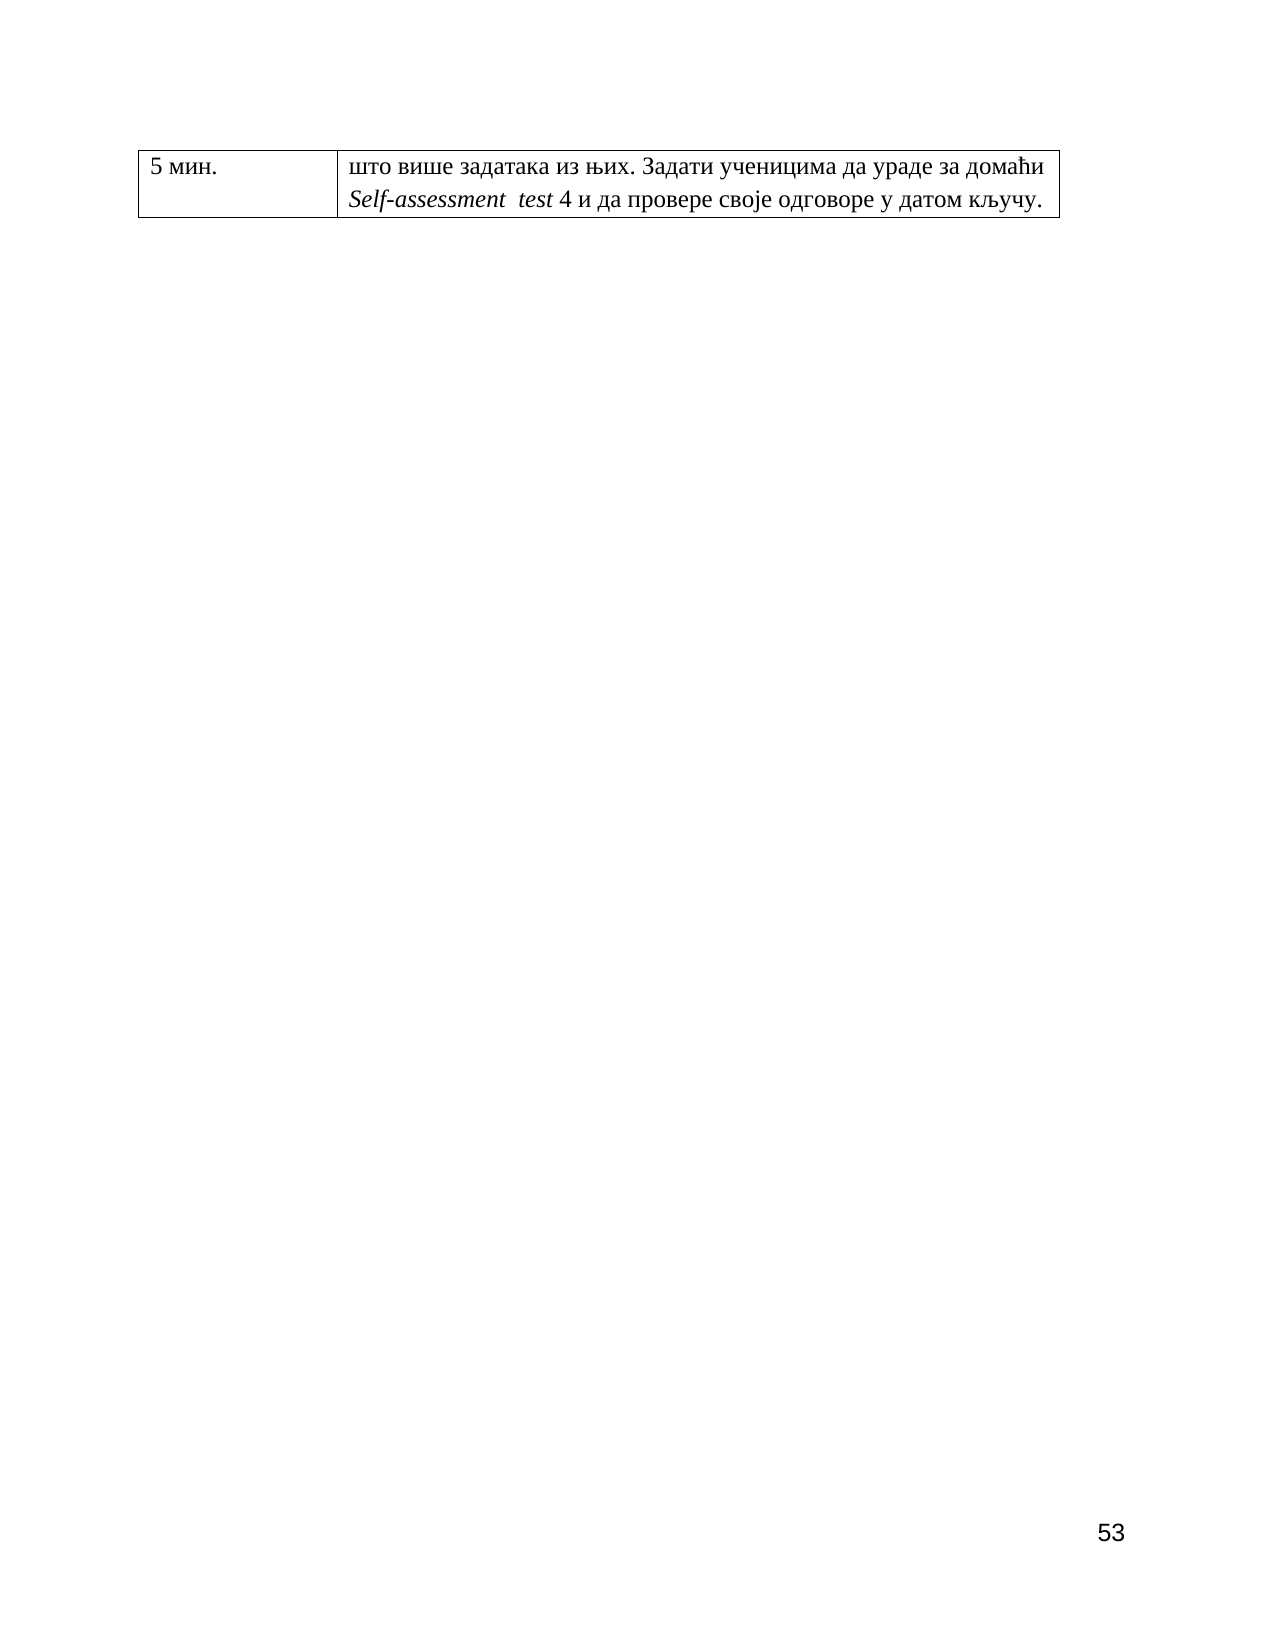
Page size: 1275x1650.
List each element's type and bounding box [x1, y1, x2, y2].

table_cell [338, 151, 1059, 217]
table_cell [139, 151, 337, 217]
